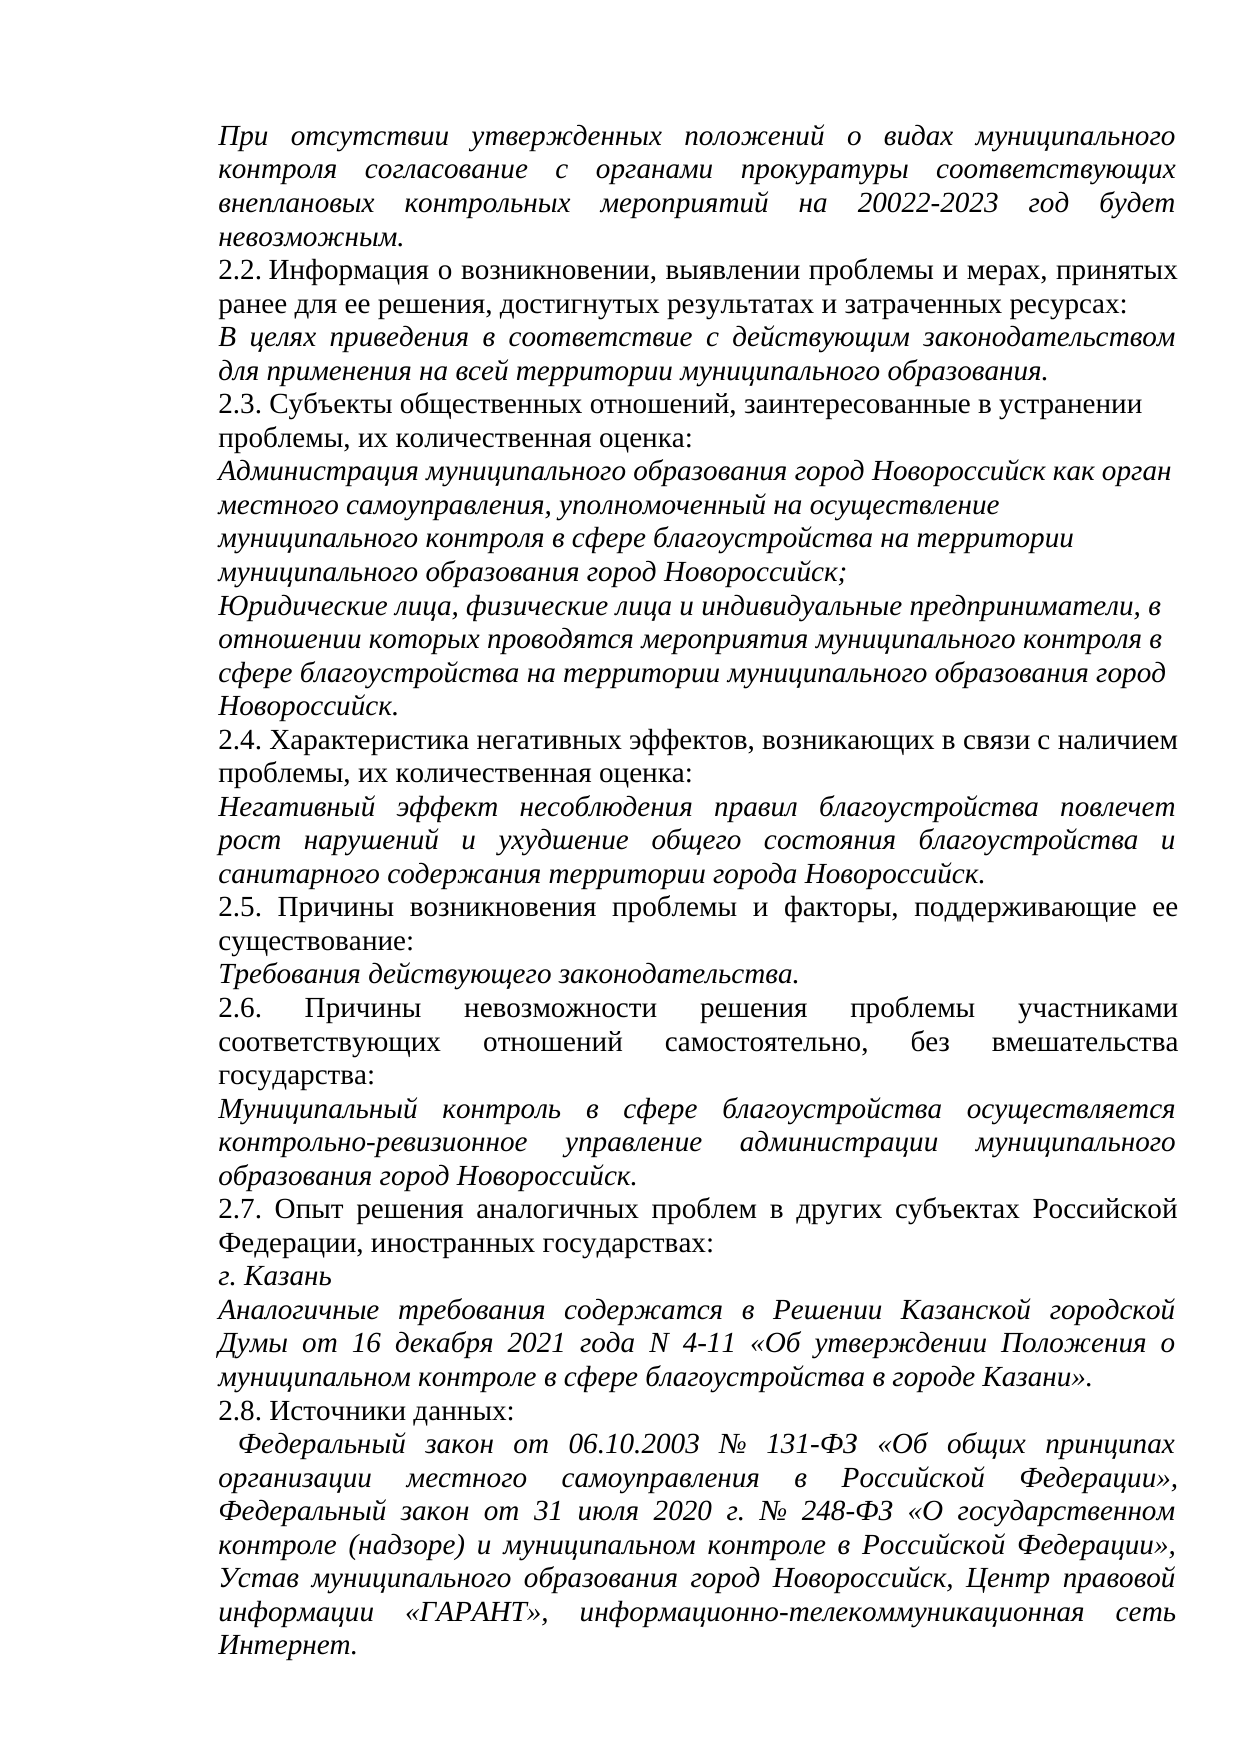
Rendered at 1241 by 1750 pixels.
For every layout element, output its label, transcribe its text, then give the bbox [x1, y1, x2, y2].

table_cell 2.8. Источники данных: Федеральный закон от 06.10.2003 № 131-ФЗ «Об общих принципах организации местного самоуправления в Российской Федерации», Федеральный закон от 31 июля 2020 г. № 248-ФЗ «О государственном контроле (надзоре) и муниципальном контроле в Российской Федерации», Устав муниципального образования город Новороссийск, Центр правовой информации «ГАРАНТ», информационно-телекоммуникационная сеть Интернет. [207, 1393, 1190, 1661]
table_cell 2.5. Причины возникновения проблемы и факторы, поддерживающие ее существование: Требования действующего законодательства. [207, 890, 1190, 990]
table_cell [207, 118, 1190, 386]
table_cell 2.7. Опыт решения аналогичных проблем в других субъектах Российской Федерации, иностранных государствах: г. Казань Аналогичные требования содержатся в Решении Казанской городской Думы от 16 декабря 2021 года N 4-11 «Об утверждении Положения о муниципальном контроле в сфере благоустройства в городе Казани». [207, 1191, 1190, 1393]
table_cell 2.6. Причины невозможности решения проблемы участниками соответствующих отношений самостоятельно, без вмешательства государства: Муниципальный контроль в сфере благоустройства осуществляется контрольно-ревизионное управление администрации муниципального образования город Новороссийск. [207, 990, 1190, 1191]
table_cell 2.4. Характеристика негативных эффектов, возникающих в связи с наличием проблемы, их количественная оценка: Негативный эффект несоблюдения правил благоустройства повлечет рост нарушений и ухудшение общего состояния благоустройства и санитарного содержания территории города Новороссийск. [207, 722, 1190, 889]
table_cell 2.3. Субъекты общественных отношений, заинтересованные в устранении проблемы, их количественная оценка: Администрация муниципального образования город Новороссийск как орган местного самоуправления, уполномоченный на осуществление муниципального контроля в сфере благоустройства на территории муниципального образования город Новороссийск; Юридические лица, физические лица и индивидуальные предприниматели, в отношении которых проводятся мероприятия муниципального контроля в сфере благоустройства на территории муниципального образования город Новороссийск. [207, 386, 1190, 722]
